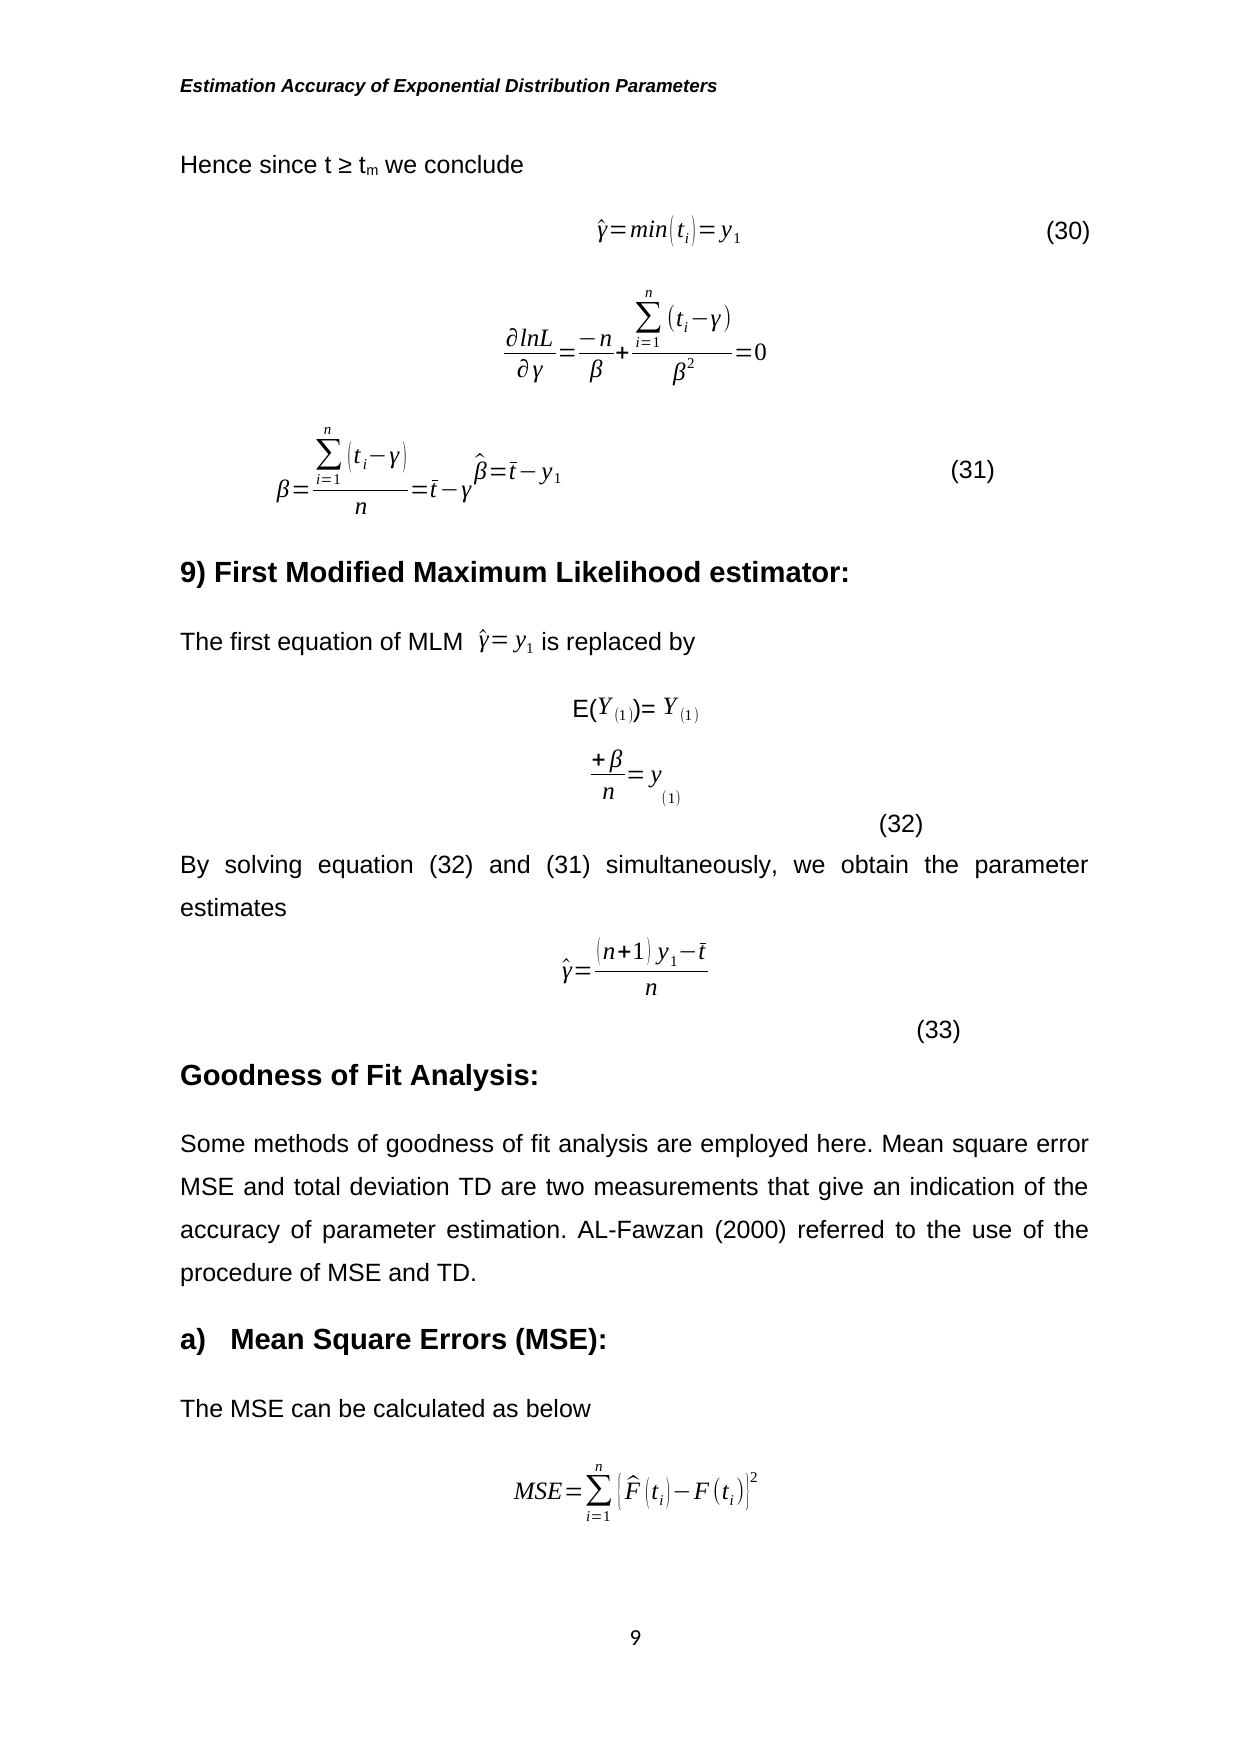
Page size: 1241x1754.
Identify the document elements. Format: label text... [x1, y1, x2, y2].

text By solving equation (32) and (31) simultaneously, we obtain the parameter estimates [180, 850, 1090, 922]
text Hence since t ≥ tm we conclude [180, 150, 1090, 179]
text (30) [180, 214, 1090, 249]
text (33) [180, 936, 1090, 1043]
text Goodness of Fit Analysis: [180, 1058, 1090, 1091]
text The MSE can be calculated as below [180, 1393, 1090, 1422]
text (32) [180, 746, 1090, 837]
text a) Mean Square Errors (MSE): [180, 1322, 1090, 1356]
text (31) [180, 421, 1090, 519]
text 9) First Modified Maximum Likelihood estimator: [180, 555, 1090, 588]
text E()= [180, 692, 1090, 725]
text The first equation of MLM is replaced by [180, 626, 1090, 657]
text Some methods of goodness of fit analysis are employed here. Mean square error MSE and total deviation TD are two measurements that give an indication of the accuracy of parameter estimation. AL-Fawzan (2000) referred to the use of the procedure of MSE and TD. [180, 1129, 1090, 1287]
